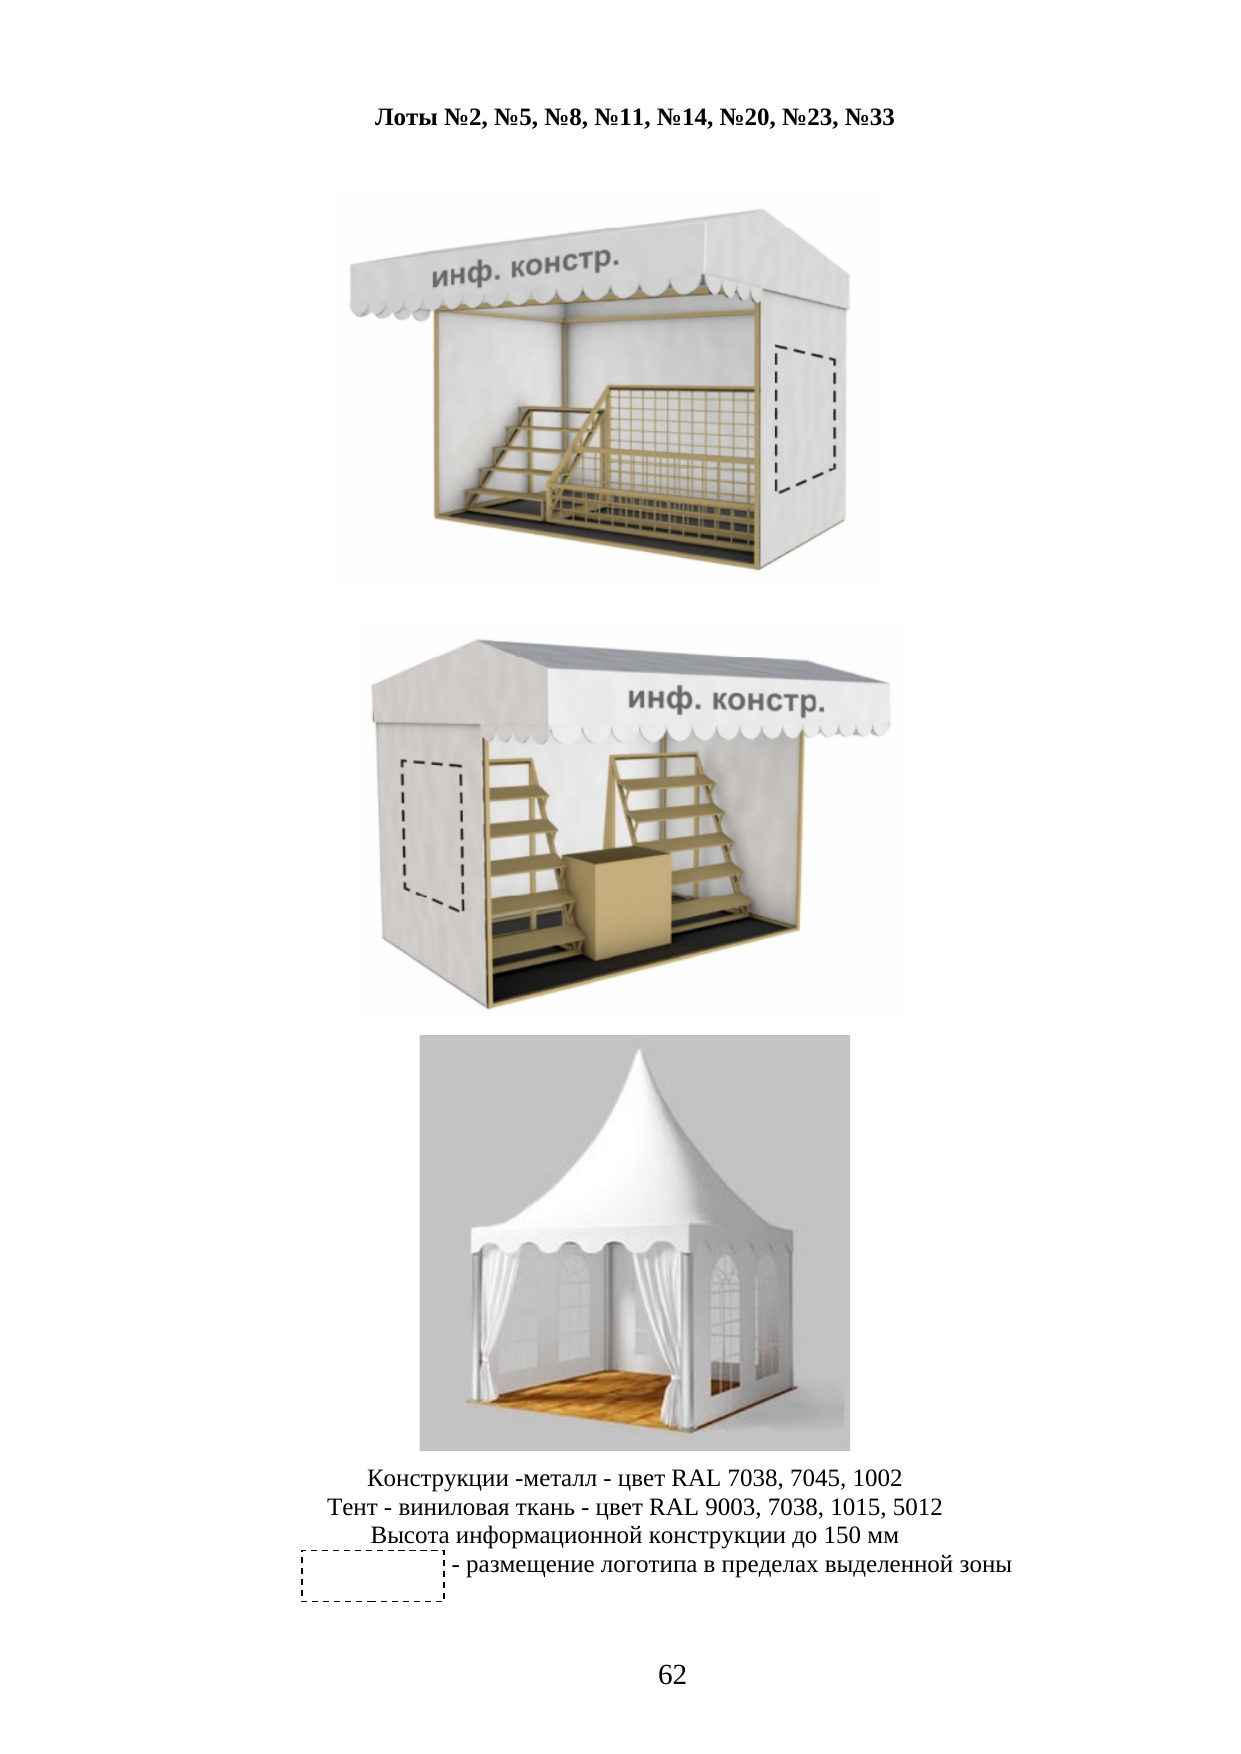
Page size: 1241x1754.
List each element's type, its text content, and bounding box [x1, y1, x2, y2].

text - размещение логотипа в пределах выделенной зоны [118, 1549, 1152, 1578]
picture [336, 188, 934, 615]
text Высота информационной конструкции до 150 мм [118, 1520, 1152, 1549]
picture [419, 1035, 851, 1451]
picture [355, 626, 914, 1024]
text Конструкции -металл - цвет RAL 7038, 7045, 1002 [118, 1463, 1152, 1492]
text Лоты №2, №5, №8, №11, №14, №20, №23, №33 [118, 102, 1152, 131]
text Тент - виниловая ткань - цвет RAL 9003, 7038, 1015, 5012 [118, 1492, 1152, 1520]
